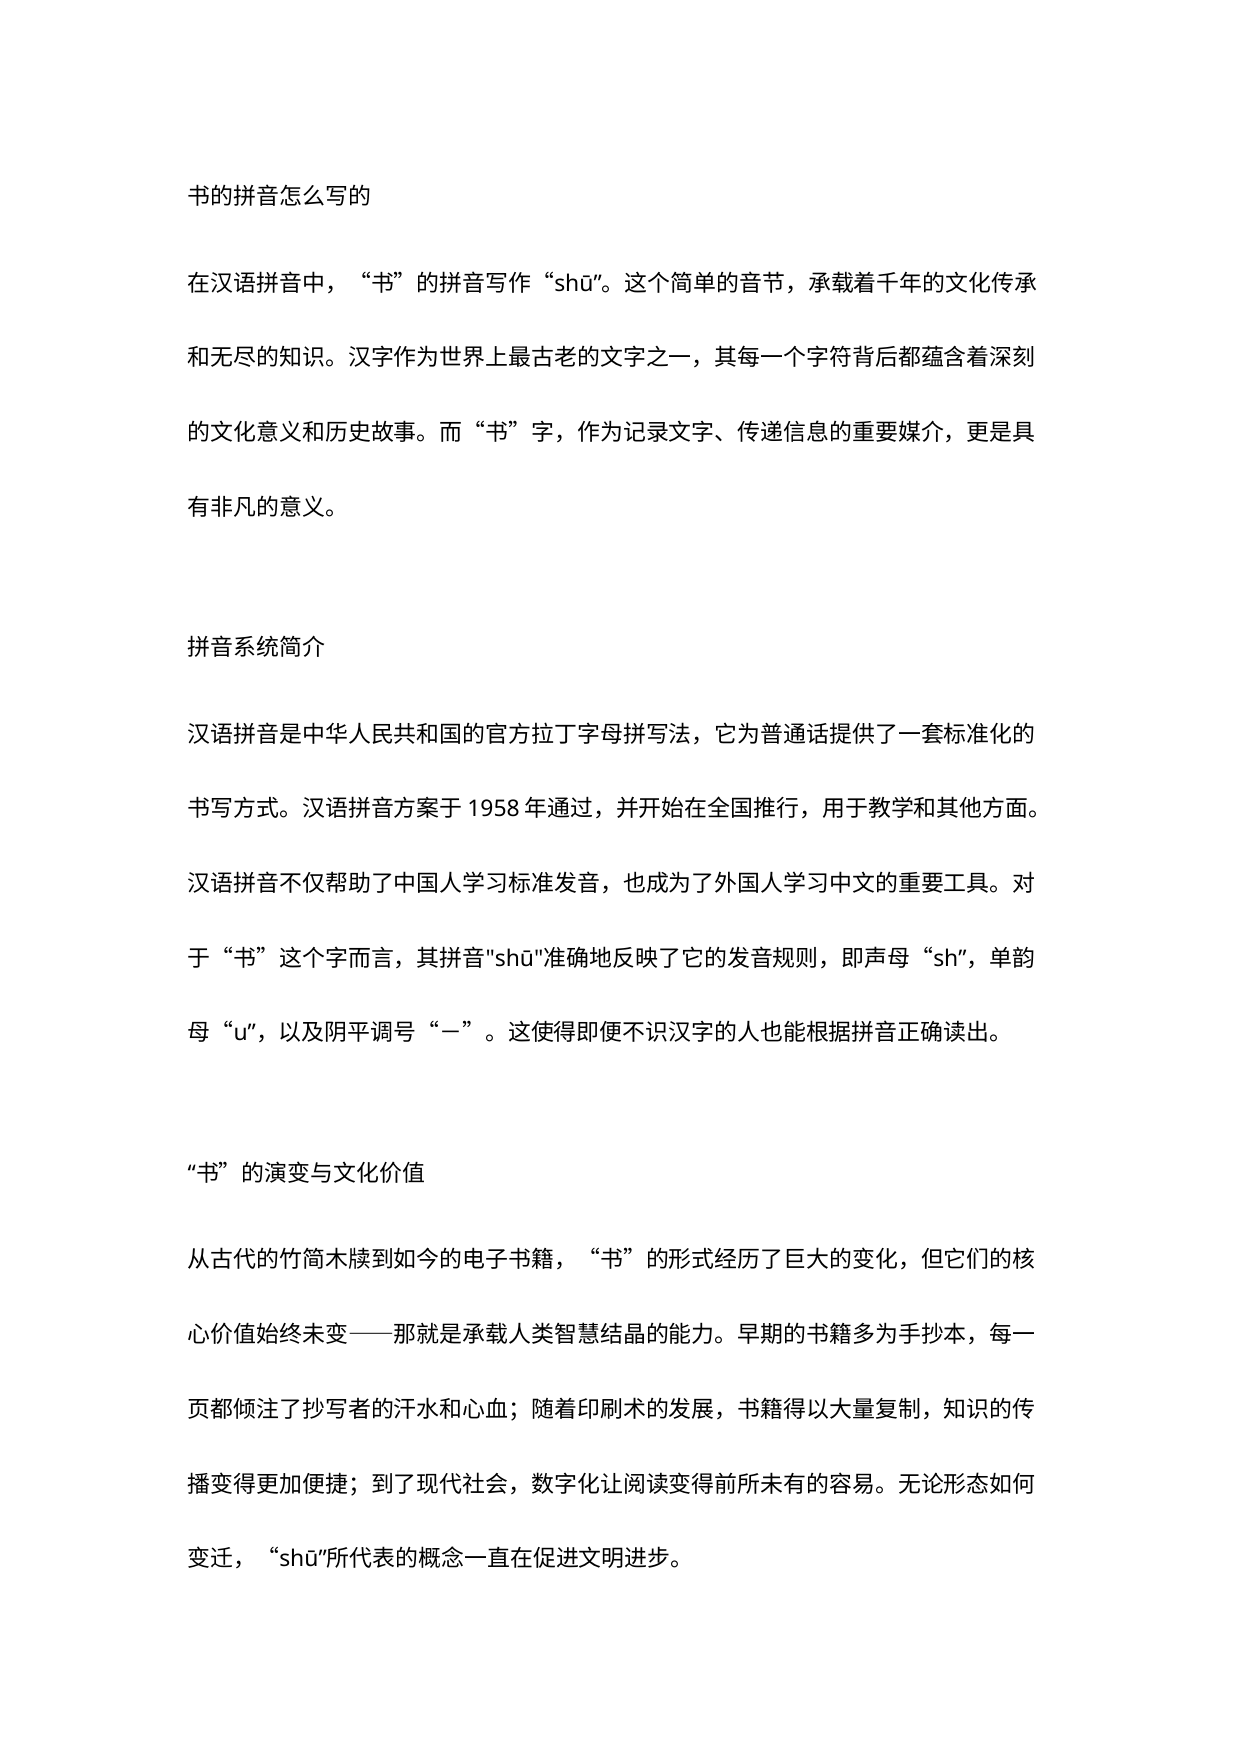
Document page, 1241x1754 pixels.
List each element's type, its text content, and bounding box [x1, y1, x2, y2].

text 从古代的竹简木牍到如今的电子书籍，“书”的形式经历了巨大的变化，但它们的核心价值始终未变——那就是承载人类智慧结晶的能力。早期的书籍多为手抄本，每一页都倾注了抄写者的汗水和心血；随着印刷术的发展，书籍得以大量复制，知识的传播变得更加便捷；到了现代社会，数字化让阅读变得前所未有的容易。无论形态如何变迁，“shū”所代表的概念一直在促进文明进步。 [187, 1226, 1053, 1589]
text 拼音系统简介 [187, 613, 1053, 678]
text 书的拼音怎么写的 [187, 162, 1053, 227]
text 在汉语拼音中，“书”的拼音写作“shū”。这个简单的音节，承载着千年的文化传承和无尽的知识。汉字作为世界上最古老的文字之一，其每一个字符背后都蕴含着深刻的文化意义和历史故事。而“书”字，作为记录文字、传递信息的重要媒介，更是具有非凡的意义。 [187, 248, 1053, 538]
text “书”的演变与文化价值 [187, 1139, 1053, 1204]
text 汉语拼音是中华人民共和国的官方拉丁字母拼写法，它为普通话提供了一套标准化的书写方式。汉语拼音方案于1958年通过，并开始在全国推行，用于教学和其他方面。汉语拼音不仅帮助了中国人学习标准发音，也成为了外国人学习中文的重要工具。对于“书”这个字而言，其拼音"shū"准确地反映了它的发音规则，即声母“sh”，单韵母“u”，以及阴平调号“－”。这使得即便不识汉字的人也能根据拼音正确读出。 [187, 699, 1053, 1063]
